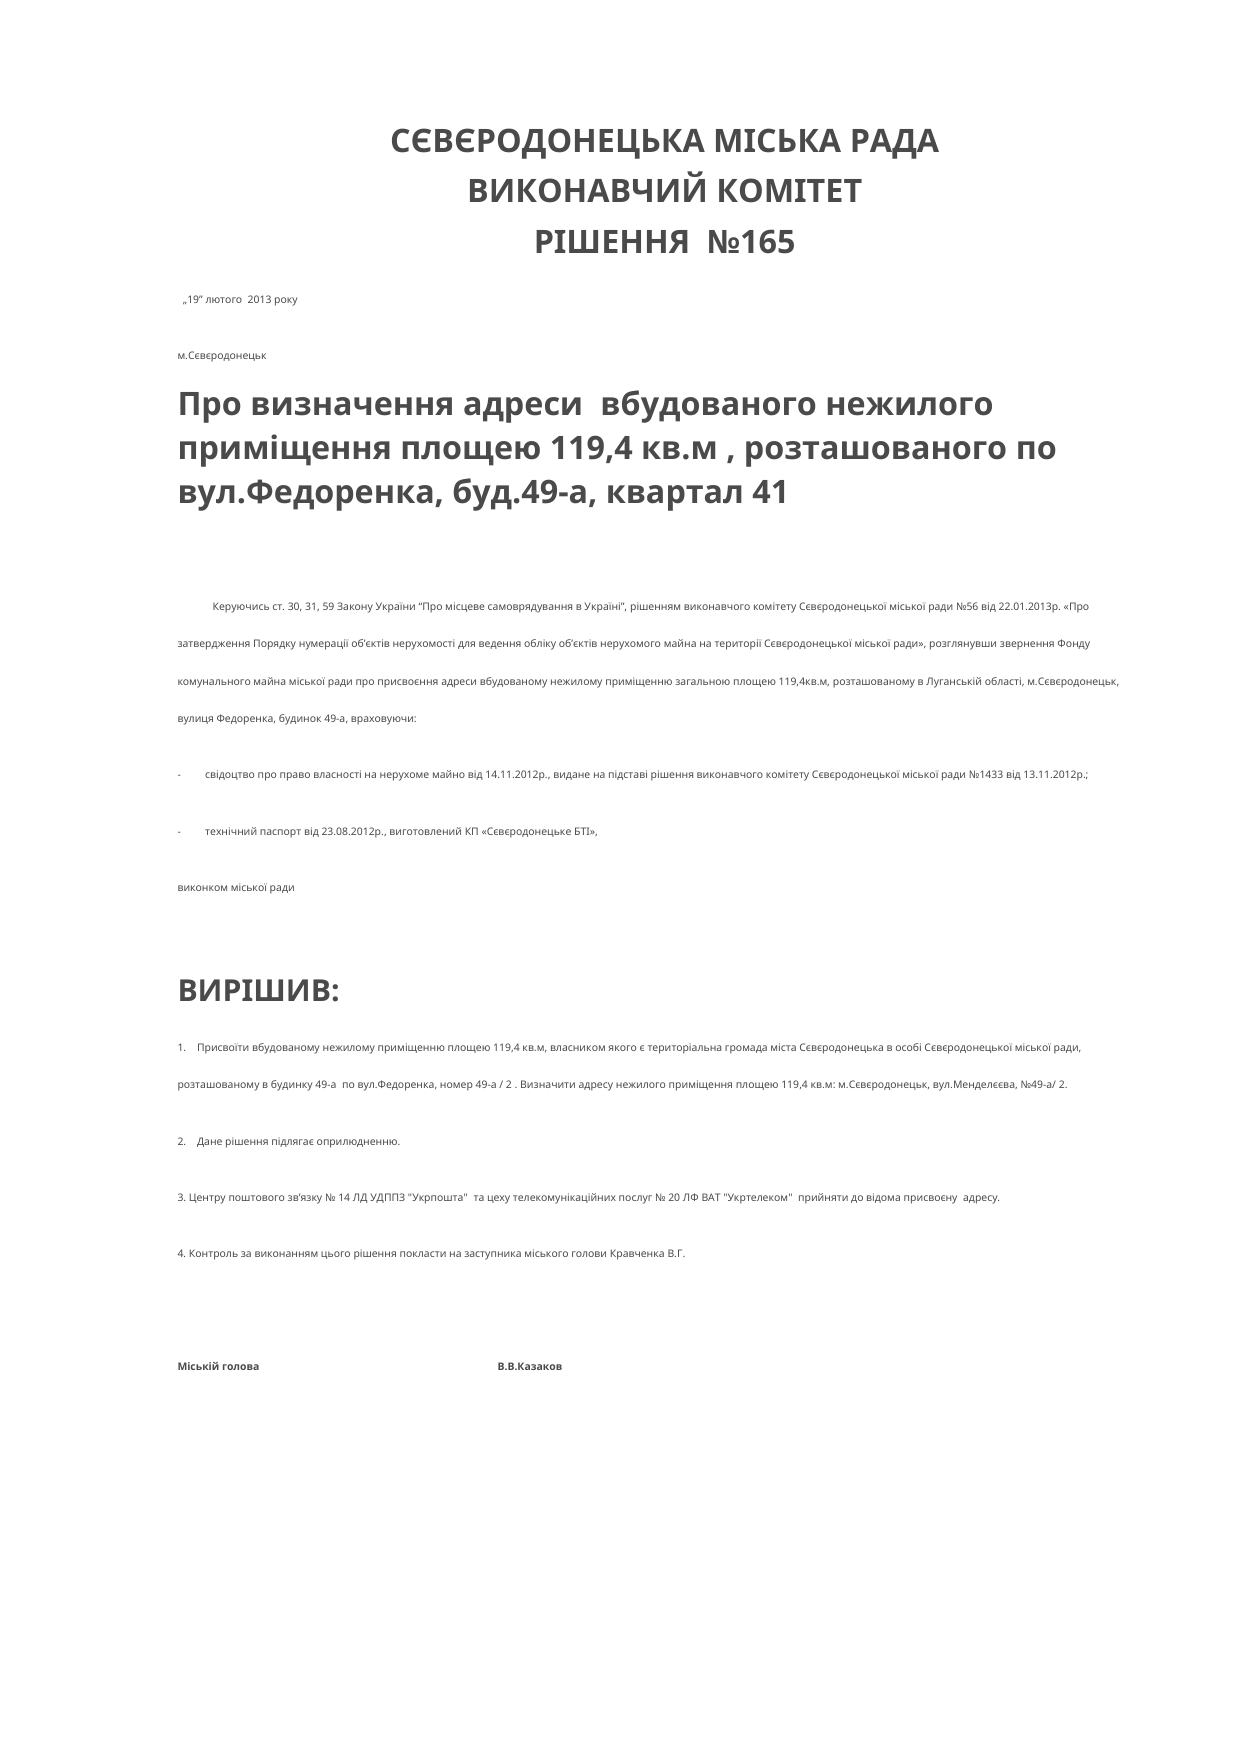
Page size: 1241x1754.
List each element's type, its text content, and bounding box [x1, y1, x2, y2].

text Міській голова В.В.Казаков [177, 1336, 1152, 1373]
text 3. Центру поштового зв’язку № 14 ЛД УДППЗ "Укрпошта" та цеху телекомунікаційних послуг № 20 ЛФ ВАТ "Укртелеком" прийняти до відома присвоєну адресу. [177, 1167, 1152, 1204]
text СЄВЄРОДОНЕЦЬКА МІСЬКА РАДА [177, 118, 1152, 162]
text Керуючись ст. 30, 31, 59 Закону України “Про місцеве самоврядування в Україні”, рішенням виконавчого комітету Сєвєродонецької міської ради №56 від 22.01.2013р. «Про затвердження Порядку нумерації об’єктів нерухомості для ведення обліку об’єктів нерухомого майна на території Сєвєродонецької міської ради», розглянувши звернення Фонду комунального майна міської ради про присвоєння адреси вбудованому нежилому приміщенню загальною площею 119,4кв.м, розташованому в Луганській області, м.Сєвєродонецьк, вулиця Федоренка, будинок 49-а, враховуючи: [177, 576, 1152, 726]
text 1. Присвоїти вбудованому нежилому приміщенню площею 119,4 кв.м, власником якого є територіальна громада міста Сєвєродонецька в особі Сєвєродонецької міської ради, розташованому в будинку 49-а по вул.Федоренка, номер 49-а / 2 . Визначити адресу нежилого приміщення площею 119,4 кв.м: м.Сєвєродонецьк, вул.Менделєєва, №49-а/ 2. [177, 1017, 1152, 1092]
text 4. Контроль за виконанням цього рішення покласти на заступника міського голови Кравченка В.Г. [177, 1223, 1152, 1261]
text „19” лютого 2013 року [177, 269, 1152, 306]
text ВИКОНАВЧИЙ КОМІТЕТ [177, 168, 1152, 212]
text м.Сєвєродонецьк [177, 325, 1152, 362]
text РІШЕННЯ №165 [177, 218, 1152, 262]
text ВИРІШИВ: [177, 969, 1152, 1011]
text виконком міської ради [177, 857, 1152, 894]
text 2. Дане рішення підлягає оприлюдненню. [177, 1111, 1152, 1148]
text - технічний паспорт від 23.08.2012р., виготовлений КП «Сєвєродонецьке БТІ», [177, 801, 1152, 838]
text Про визначення адреси вбудованого нежилого приміщення площею 119,4 кв.м , розташованого по вул.Федоренка, буд.49-а, квартал 41 [177, 381, 1152, 513]
text - свідоцтво про право власності на нерухоме майно від 14.11.2012р., видане на підставі рішення виконавчого комітету Сєвєродонецької міської ради №1433 від 13.11.2012р.; [177, 744, 1152, 782]
